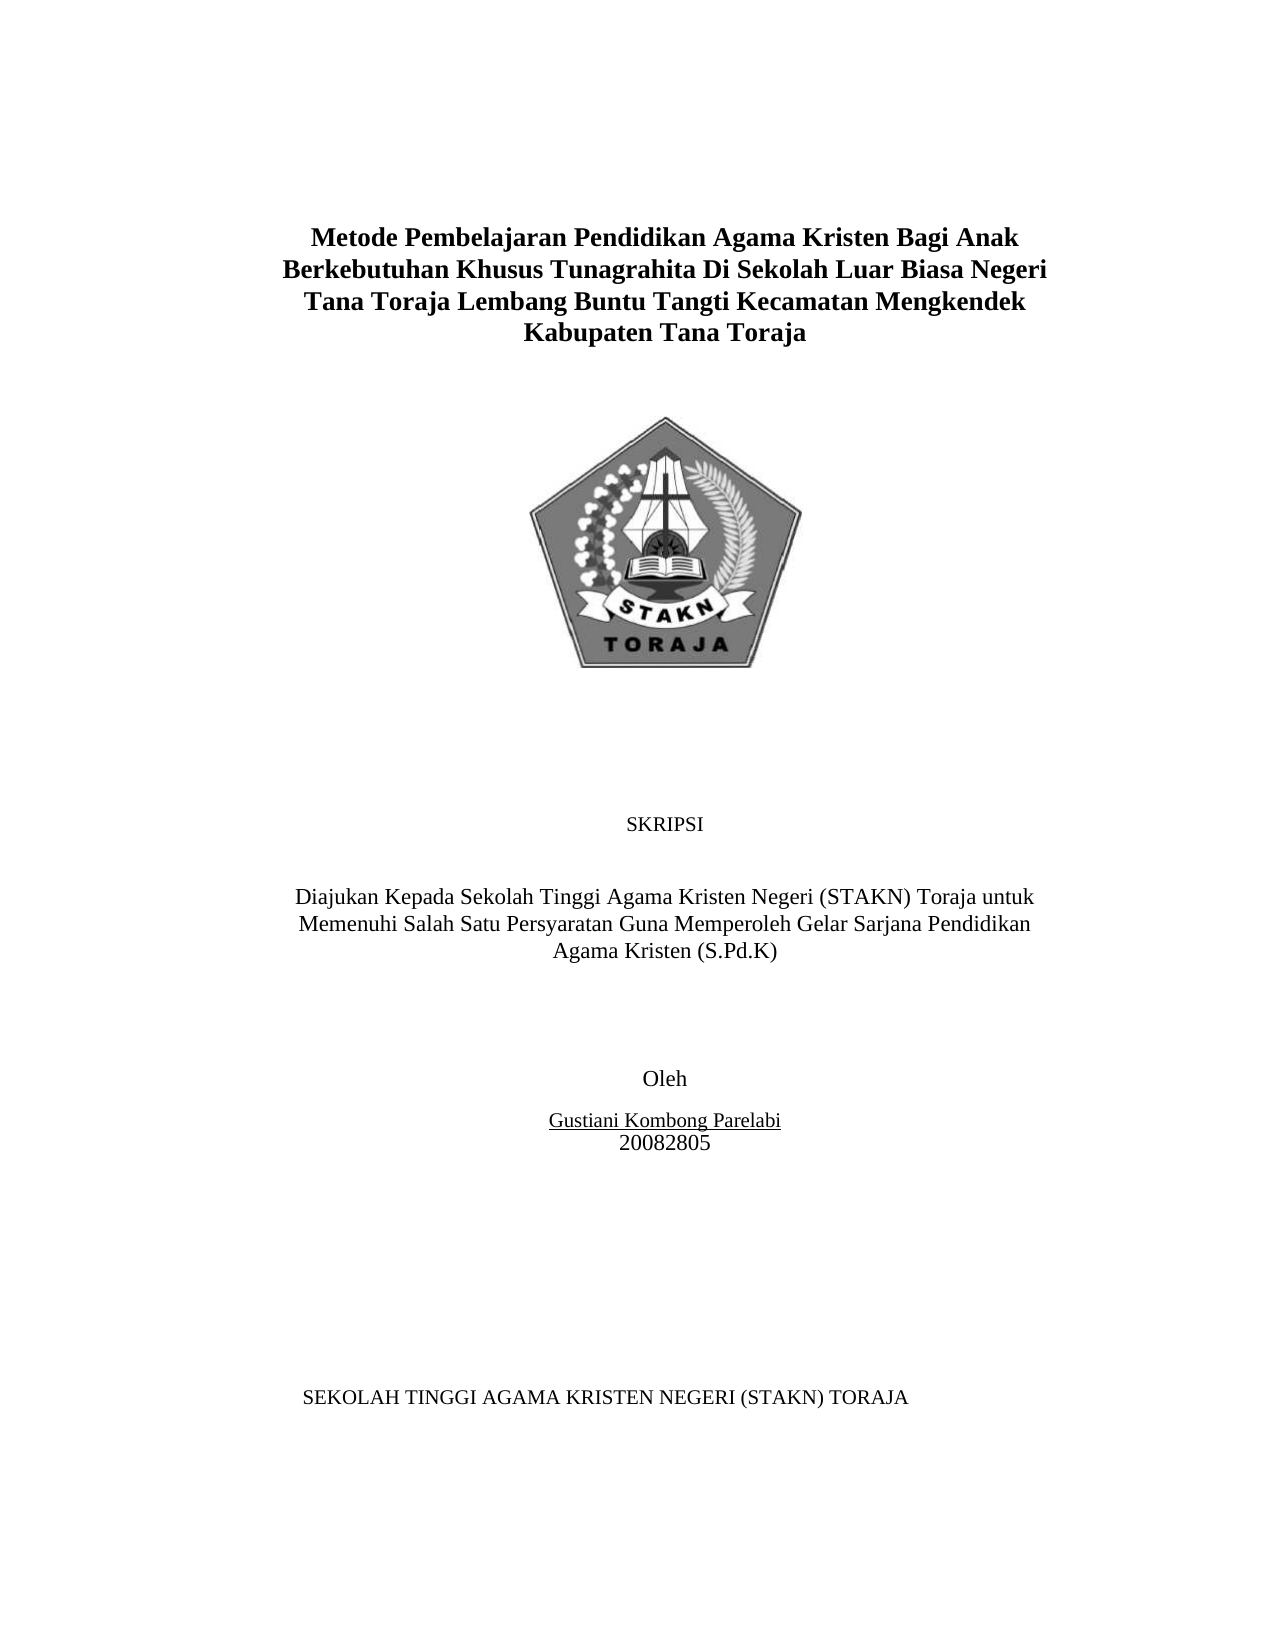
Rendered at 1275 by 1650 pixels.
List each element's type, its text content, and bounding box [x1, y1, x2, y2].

text SKRIPSI [273, 815, 1056, 836]
text Agama Kristen (S.Pd.K) [273, 937, 1056, 964]
text Gustiani Kombong Parelabi [273, 1111, 1056, 1131]
text Diajukan Kepada Sekolah Tinggi Agama Kristen Negeri (STAKN) Toraja untuk Memenuhi Salah Satu Persyaratan Guna Memperoleh Gelar Sarjana Pendidikan [273, 883, 1056, 937]
picture [529, 416, 803, 669]
text Oleh [273, 1068, 1056, 1091]
text SEKOLAH TINGGI AGAMA KRISTEN NEGERI (STAKN) TORAJA [302, 1388, 1058, 1408]
text Metode Pembelajaran Pendidikan Agama Kristen Bagi Anak Berkebutuhan Khusus Tunagrahita Di Sekolah Luar Biasa Negeri Tana Toraja Lembang Buntu Tangti Kecamatan Mengkendek Kabupaten Tana Toraja [273, 222, 1056, 348]
text 20082805 [273, 1132, 1056, 1155]
